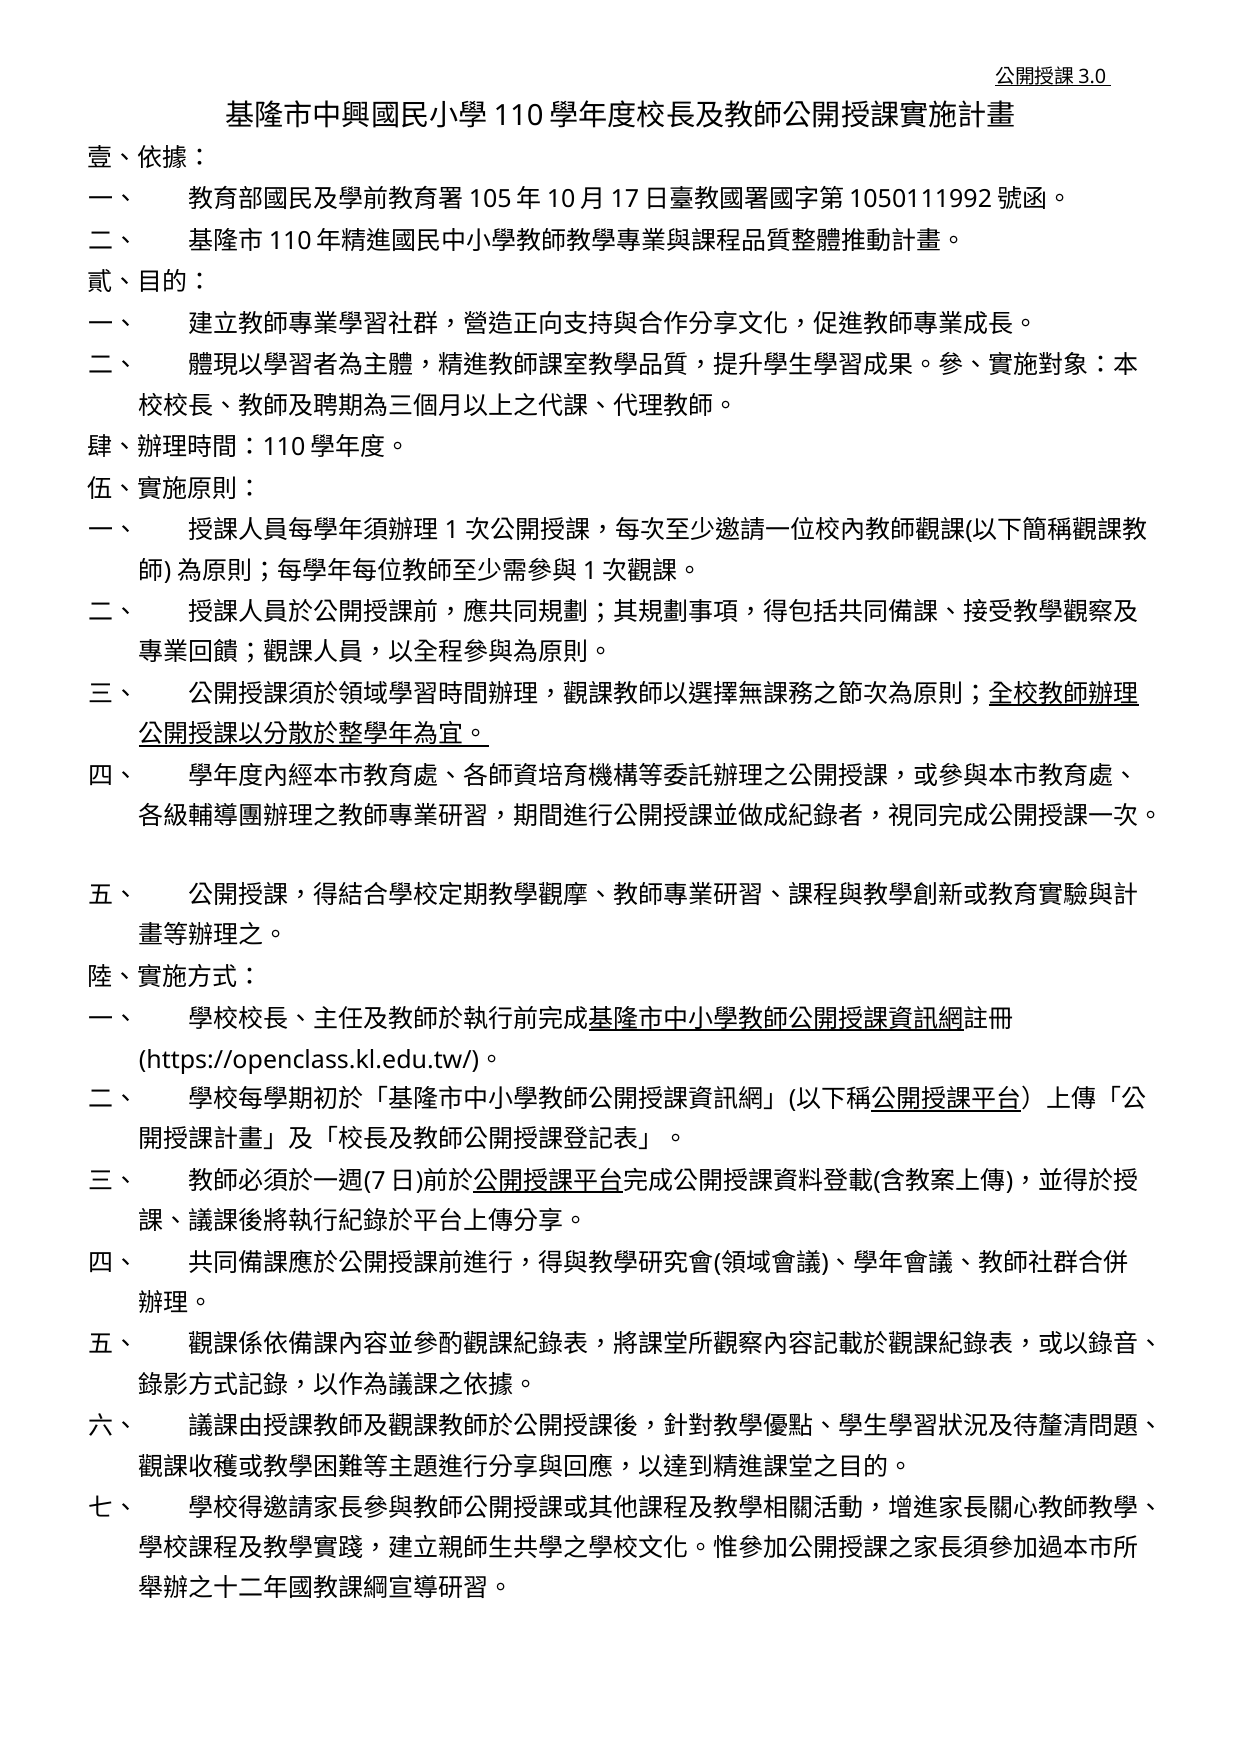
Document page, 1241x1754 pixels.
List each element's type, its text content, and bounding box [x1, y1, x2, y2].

list 學年度內經本市教育處、各師資培育機構等委託辦理之公開授課，或參與本市教育處、各級輔導團辦理之教師專業研習，期間進行公開授課並做成紀錄者，視同完成公開授課一次。 [89, 755, 1152, 870]
list 授課人員每學年須辦理 1 次公開授課，每次至少邀請一位校內教師觀課(以下簡稱觀課教師) 為原則；每學年每位教師至少需參與1次觀課。 [89, 510, 1152, 586]
list 基隆市110年精進國民中小學教師教學專業與課程品質整體推動計畫。 [89, 220, 1152, 257]
list 建立教師專業學習社群，營造正向支持與合作分享文化，促進教師專業成長。 [89, 303, 1152, 340]
list 教育部國民及學前教育署105年10月17日臺教國署國字第1050111992號函。 [89, 179, 1152, 215]
text (https://openclass.kl.edu.tw/)。 [139, 1039, 1152, 1076]
text 肆、辦理時間：110學年度。 [87, 427, 1152, 463]
list 學校校長、主任及教師於執行前完成基隆市中小學教師公開授課資訊網註冊 [89, 998, 1152, 1034]
list 體現以學習者為主體，精進教師課室教學品質，提升學生學習成果。參、實施對象：本校校長、教師及聘期為三個月以上之代課、代理教師。 [89, 345, 1152, 421]
list 授課人員於公開授課前，應共同規劃；其規劃事項，得包括共同備課、接受教學觀察及專業回饋；觀課人員，以全程參與為原則。 [89, 592, 1152, 668]
list 議課由授課教師及觀課教師於公開授課後，針對教學優點、學生學習狀況及待釐清問題、觀課收穫或教學困難等主題進行分享與回應，以達到精進課堂之目的。 [89, 1406, 1152, 1482]
list 共同備課應於公開授課前進行，得與教學研究會(領域會議)、學年會議、教師社群合併辦理。 [89, 1242, 1152, 1319]
list 學校得邀請家長參與教師公開授課或其他課程及教學相關活動，增進家長關心教師教學、學校課程及教學實踐，建立親師生共學之學校文化。惟參加公開授課之家長須參加過本市所舉辦之十二年國教課綱宣導研習。 [89, 1487, 1152, 1604]
list 公開授課，得結合學校定期教學觀摩、教師專業研習、課程與教學創新或教育實驗與計畫等辦理之。 [89, 875, 1152, 951]
list 觀課係依備課內容並參酌觀課紀錄表，將課堂所觀察內容記載於觀課紀錄表，或以錄音、錄影方式記錄，以作為議課之依據。 [89, 1324, 1152, 1400]
list 學校每學期初於「基隆市中小學教師公開授課資訊網」(以下稱公開授課平台）上傳「公開授課計畫」及「校長及教師公開授課登記表」。 [89, 1079, 1152, 1155]
text 貳、目的： [87, 262, 1152, 298]
text 基隆市中興國民小學110學年度校長及教師公開授課實施計畫 [89, 91, 1152, 134]
text 陸、實施方式： [87, 956, 1152, 993]
list 教師必須於一週(7日)前於公開授課平台完成公開授課資料登載(含教案上傳)，並得於授課、議課後將執行紀錄於平台上傳分享。 [89, 1160, 1152, 1237]
text 伍、實施原則： [87, 468, 1152, 504]
text 壹、依據： [87, 137, 1152, 173]
list 公開授課須於領域學習時間辦理，觀課教師以選擇無課務之節次為原則；全校教師辦理公開授課以分散於整學年為宜。 [89, 673, 1152, 750]
